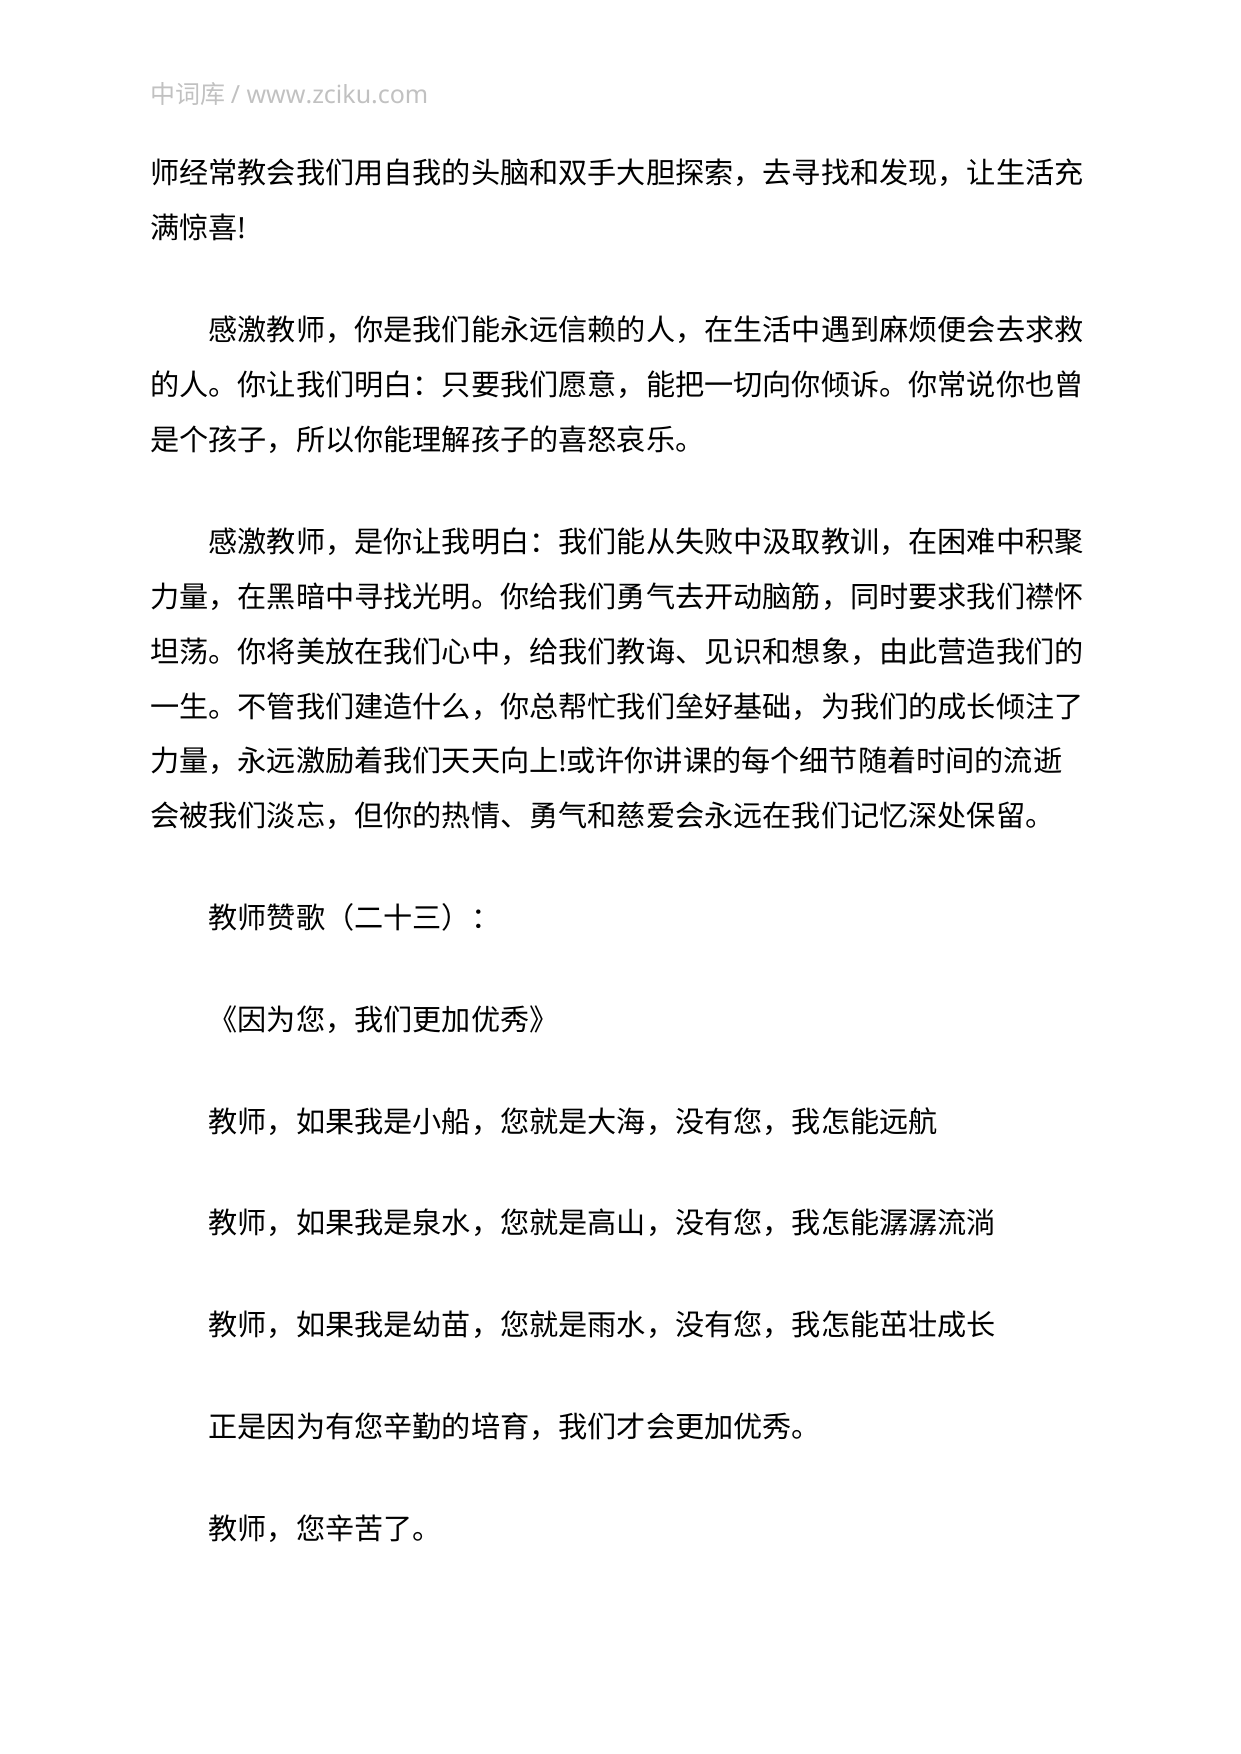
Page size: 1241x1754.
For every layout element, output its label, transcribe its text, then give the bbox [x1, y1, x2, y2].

text 感激教师，是你让我明白：我们能从失败中汲取教训，在困难中积聚力量，在黑暗中寻找光明。你给我们勇气去开动脑筋，同时要求我们襟怀坦荡。你将美放在我们心中，给我们教诲、见识和想象，由此营造我们的一生。不管我们建造什么，你总帮忙我们垒好基础，为我们的成长倾注了力量，永远激励着我们天天向上!或许你讲课的每个细节随着时间的流逝会被我们淡忘，但你的热情、勇气和慈爱会永远在我们记忆深处保留。 [150, 518, 1090, 835]
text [150, 150, 1090, 247]
text 教师，如果我是幼苗，您就是雨水，没有您，我怎能茁壮成长 [150, 1302, 1090, 1344]
text 教师，如果我是小船，您就是大海，没有您，我怎能远航 [150, 1098, 1090, 1141]
text 《因为您，我们更加优秀》 [150, 997, 1090, 1039]
text 感激教师，你是我们能永远信赖的人，在生活中遇到麻烦便会去求救的人。你让我们明白：只要我们愿意，能把一切向你倾诉。你常说你也曾是个孩子，所以你能理解孩子的喜怒哀乐。 [150, 307, 1090, 459]
text 教师，如果我是泉水，您就是高山，没有您，我怎能潺潺流淌 [150, 1200, 1090, 1242]
text 教师，您辛苦了。 [150, 1505, 1090, 1548]
text 正是因为有您辛勤的培育，我们才会更加优秀。 [150, 1404, 1090, 1446]
text 教师赞歌（二十三）： [150, 895, 1090, 937]
